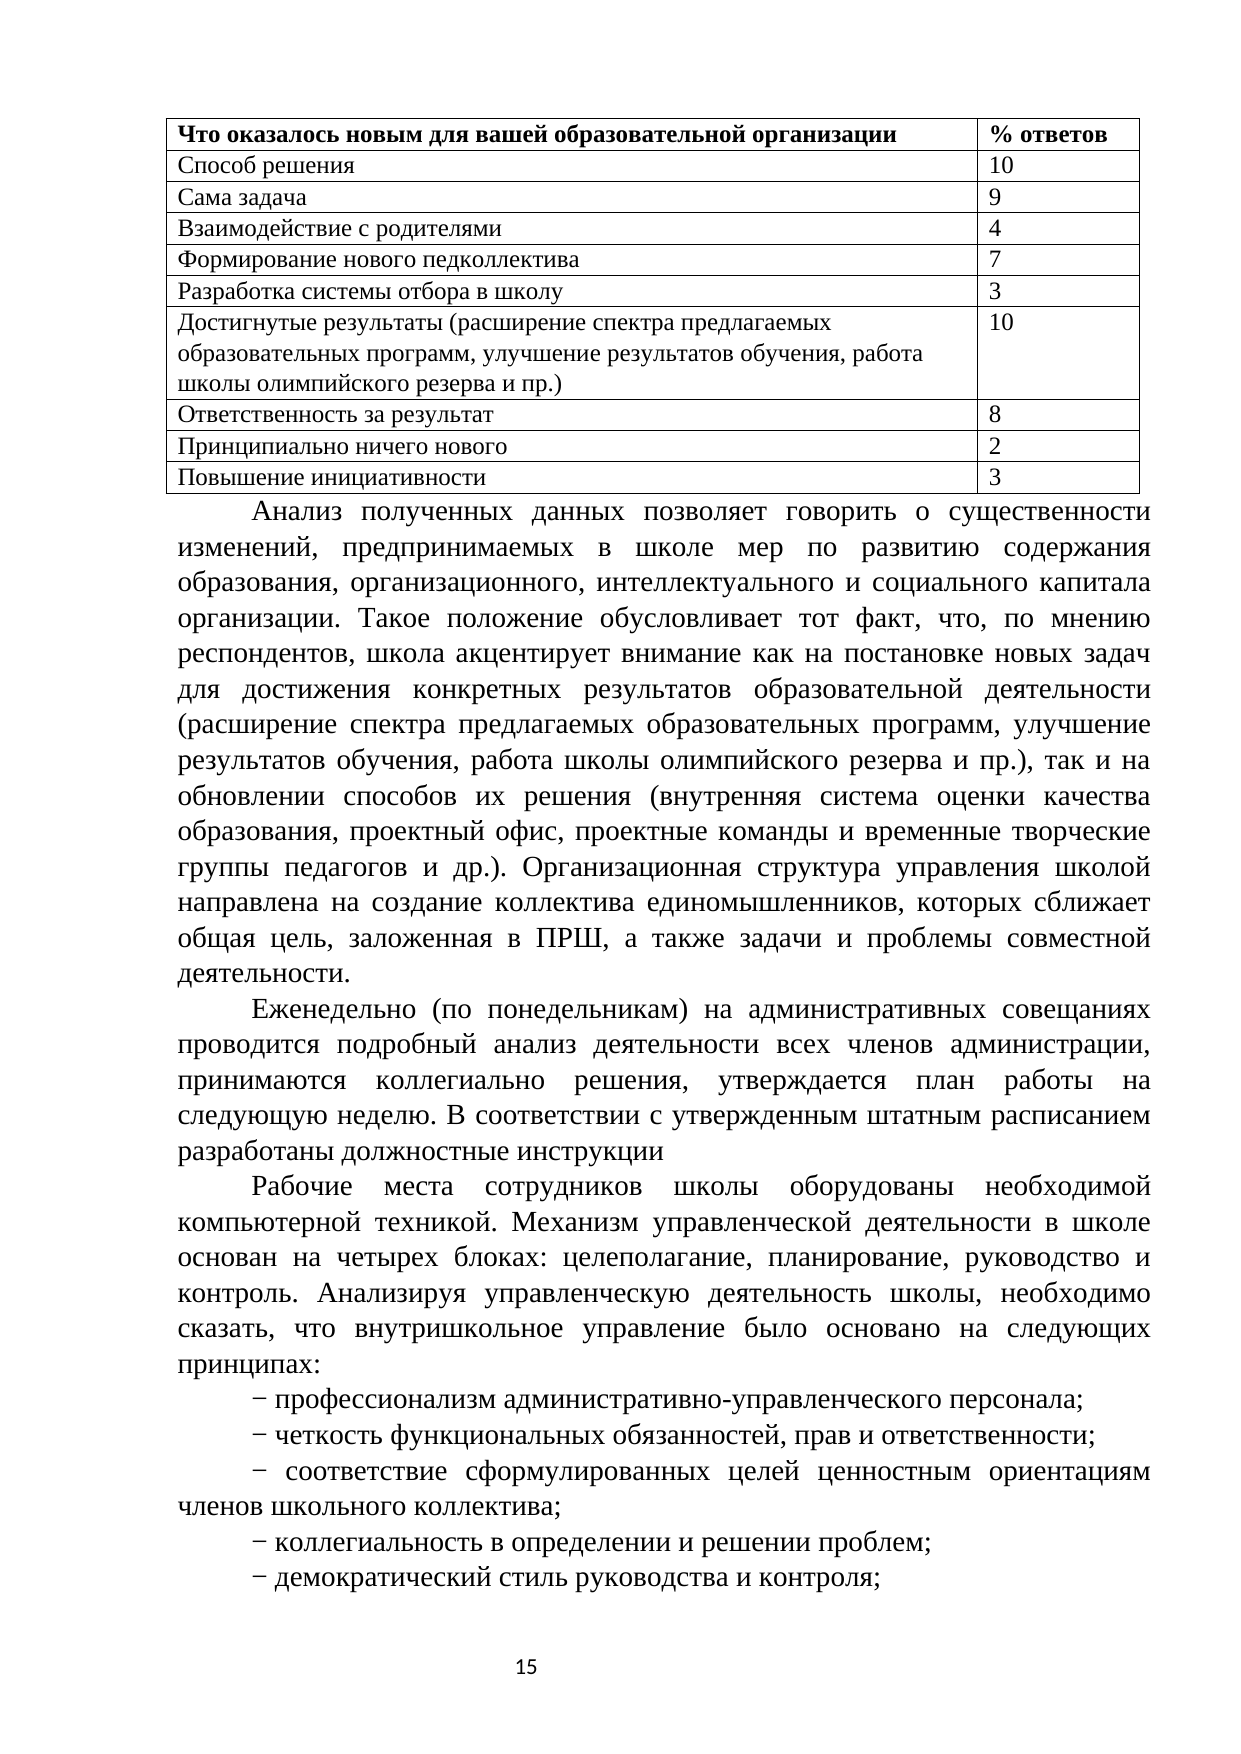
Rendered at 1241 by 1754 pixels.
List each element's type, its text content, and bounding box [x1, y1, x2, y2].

text − демократический стиль руководства и контроля; [177, 1559, 1152, 1593]
table_cell 9 [978, 182, 1139, 212]
table_cell Ответственность за результат [167, 400, 977, 430]
text Рабочие места сотрудников школы оборудованы необходимой компьютерной техникой. Механизм управленческой деятельности в школе основан на четырех блоках: целеполагание, планирование, руководство и контроль. Анализируя управленческую деятельность школы, необходимо сказать, что внутришкольное управление было основано на следующих принципах: [177, 1168, 1152, 1379]
table_cell 10 [978, 151, 1139, 181]
table_cell 4 [978, 213, 1139, 243]
table_cell Разработка системы отбора в школу [167, 276, 977, 306]
table_cell 10 [978, 307, 1139, 398]
table_cell 8 [978, 400, 1139, 430]
text − профессионализм административно-управленческого персонала; [177, 1382, 1152, 1415]
text − соответствие сформулированных целей ценностным ориентациям членов школьного коллектива; [177, 1453, 1152, 1522]
table_cell 3 [978, 462, 1139, 492]
table_cell Повышение инициативности [167, 462, 977, 492]
table_cell Формирование нового педколлектива [167, 245, 977, 275]
table_cell 2 [978, 431, 1139, 461]
table_cell 3 [978, 276, 1139, 306]
text − четкость функциональных обязанностей, прав и ответственности; [177, 1417, 1152, 1451]
table_cell Достигнутые результаты (расширение спектра предлагаемых образовательных программ, улучшение результатов обучения, работа школы олимпийского резерва и пр.) [167, 307, 977, 398]
text Еженедельно (по понедельникам) на административных совещаниях проводится подробный анализ деятельности всех членов администрации, принимаются коллегиально решения, утверждается план работы на следующую неделю. В соответствии с утвержденным штатным расписанием разработаны должностные инструкции [177, 991, 1152, 1166]
table_cell Принципиально ничего нового [167, 431, 977, 461]
text Анализ полученных данных позволяет говорить о существенности изменений, предпринимаемых в школе мер по развитию содержания образования, организационного, интеллектуального и социального капитала организации. Такое положение обусловливает тот факт, что, по мнению респондентов, школа акцентирует внимание как на постановке новых задач для достижения конкретных результатов образовательной деятельности (расширение спектра предлагаемых образовательных программ, улучшение результатов обучения, работа школы олимпийского резерва и пр.), так и на обновлении способов их решения (внутренняя система оценки качества образования, проектный офис, проектные команды и временные творческие группы педагогов и др.). Организационная структура управления школой направлена на создание коллектива единомышленников, которых сближает общая цель, заложенная в ПРШ, а также задачи и проблемы совместной деятельности. [177, 493, 1152, 989]
table_cell Способ решения [167, 151, 977, 181]
table_cell Сама задача [167, 182, 977, 212]
table_header Что оказалось новым для вашей образовательной организации [167, 119, 977, 149]
table_header % ответов [978, 119, 1139, 149]
text − коллегиальность в определении и решении проблем; [177, 1524, 1152, 1557]
table_cell 7 [978, 245, 1139, 275]
table_cell Взаимодействие с родителями [167, 213, 977, 243]
